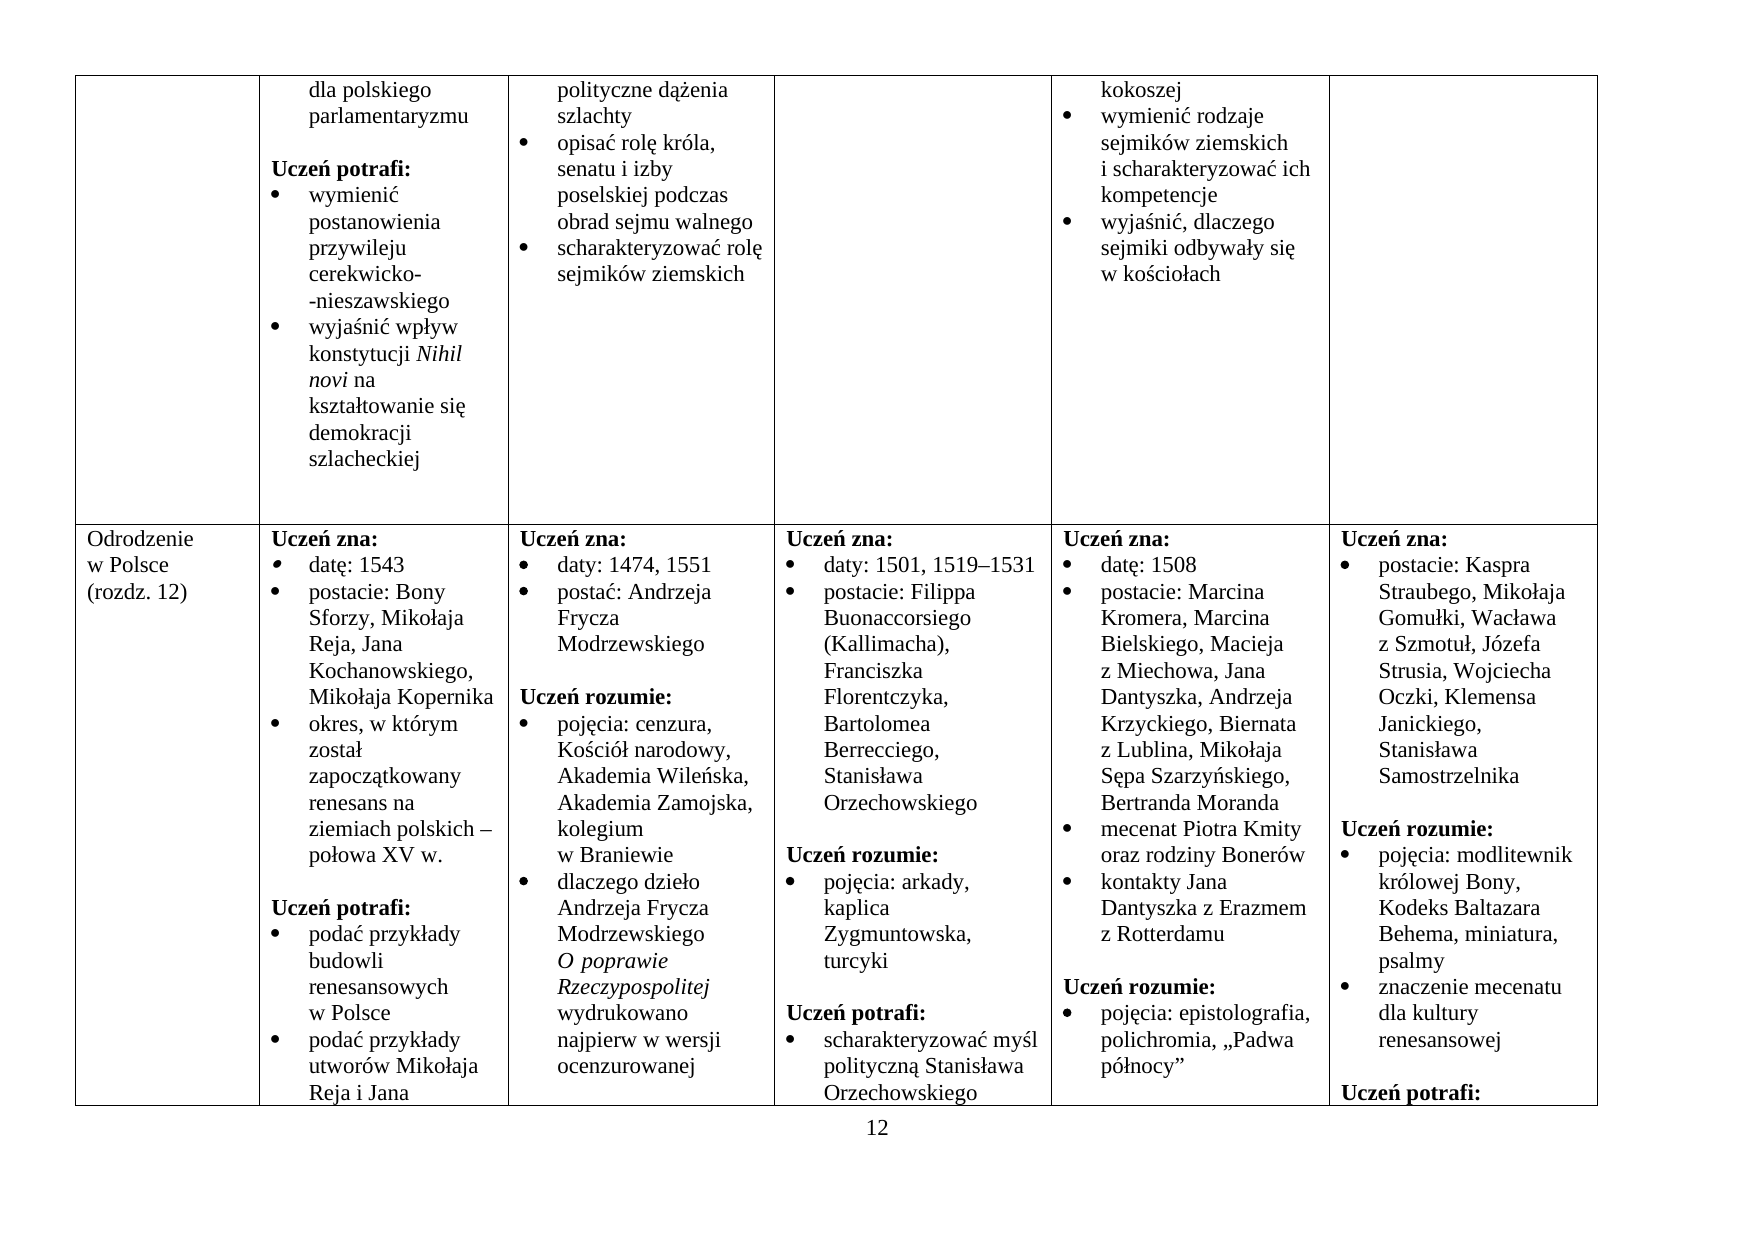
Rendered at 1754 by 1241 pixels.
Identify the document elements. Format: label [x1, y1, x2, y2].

table_cell [775, 76, 1051, 524]
table_cell [509, 525, 774, 1105]
table_cell [1330, 525, 1597, 1105]
table_cell [1330, 76, 1597, 524]
table_cell [1052, 525, 1329, 1105]
table_cell [260, 76, 508, 524]
table_cell [1052, 76, 1329, 524]
table_cell [260, 525, 508, 1105]
table_cell [775, 525, 1051, 1105]
table_cell [76, 525, 259, 1105]
table_cell [509, 76, 774, 524]
table_cell [76, 76, 259, 524]
